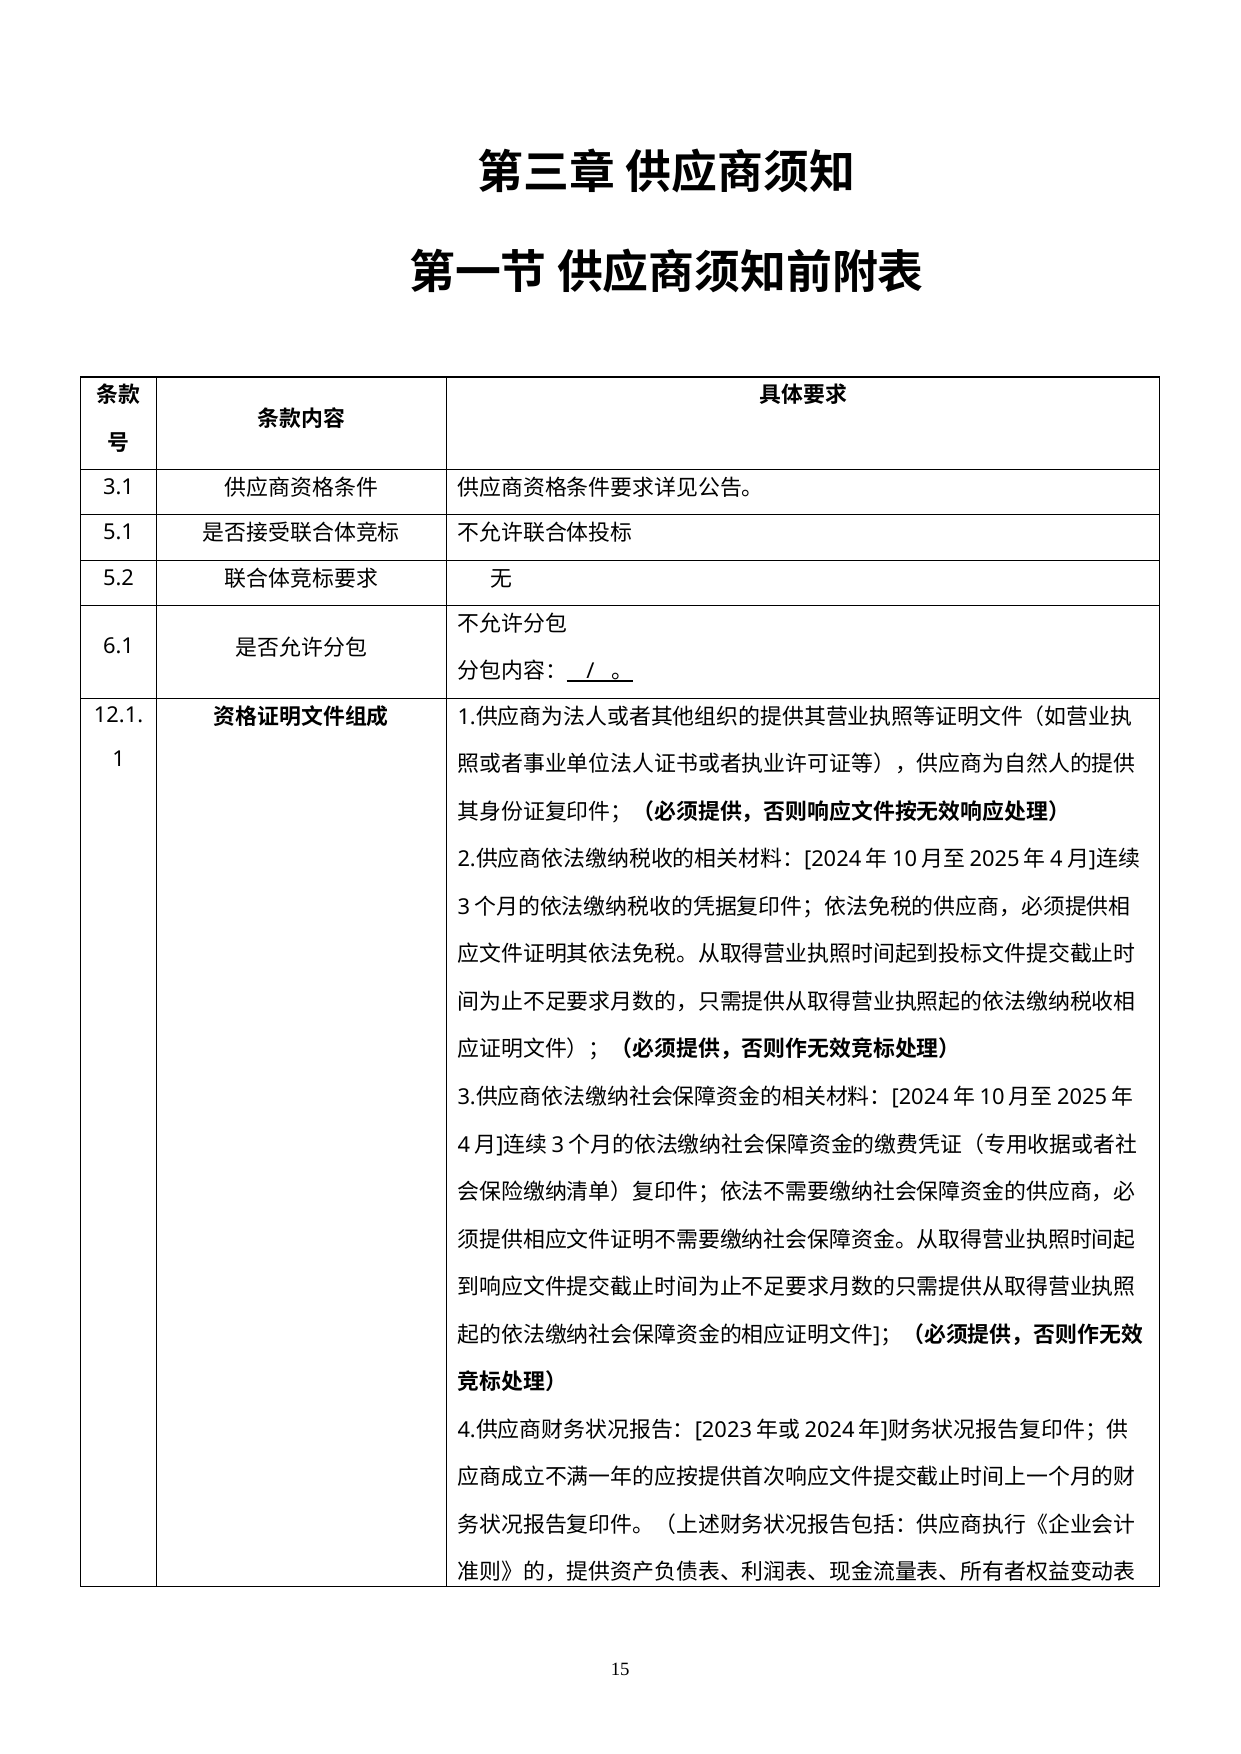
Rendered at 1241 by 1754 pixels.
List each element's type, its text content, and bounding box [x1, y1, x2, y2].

table_cell 资格证明文件组成 [157, 699, 446, 1586]
table_header 具体要求 [447, 378, 1159, 469]
table_cell 联合体竞标要求 [157, 561, 446, 605]
text 第一节 供应商须知前附表 [136, 235, 1104, 302]
table_cell 是否接受联合体竞标 [157, 515, 446, 559]
table_cell 5.2 [81, 561, 156, 605]
table_cell 是否允许分包 [157, 606, 446, 698]
table_header 条款内容 [157, 378, 446, 469]
table_cell 3.1 [81, 470, 156, 514]
table_cell 供应商资格条件要求详见公告。 [447, 470, 1159, 514]
text 第三章 供应商须知 [136, 136, 1104, 202]
table_header 条款号 [81, 378, 156, 469]
table_cell 6.1 [81, 606, 156, 698]
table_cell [447, 699, 1159, 1586]
table_cell 5.1 [81, 515, 156, 559]
table_cell 不允许联合体投标 [447, 515, 1159, 559]
table_cell 无 [447, 561, 1159, 605]
table_cell 供应商资格条件 [157, 470, 446, 514]
table_cell 12.1.1 [81, 699, 156, 1586]
table_cell 不允许分包 分包内容： / 。 [447, 606, 1159, 698]
